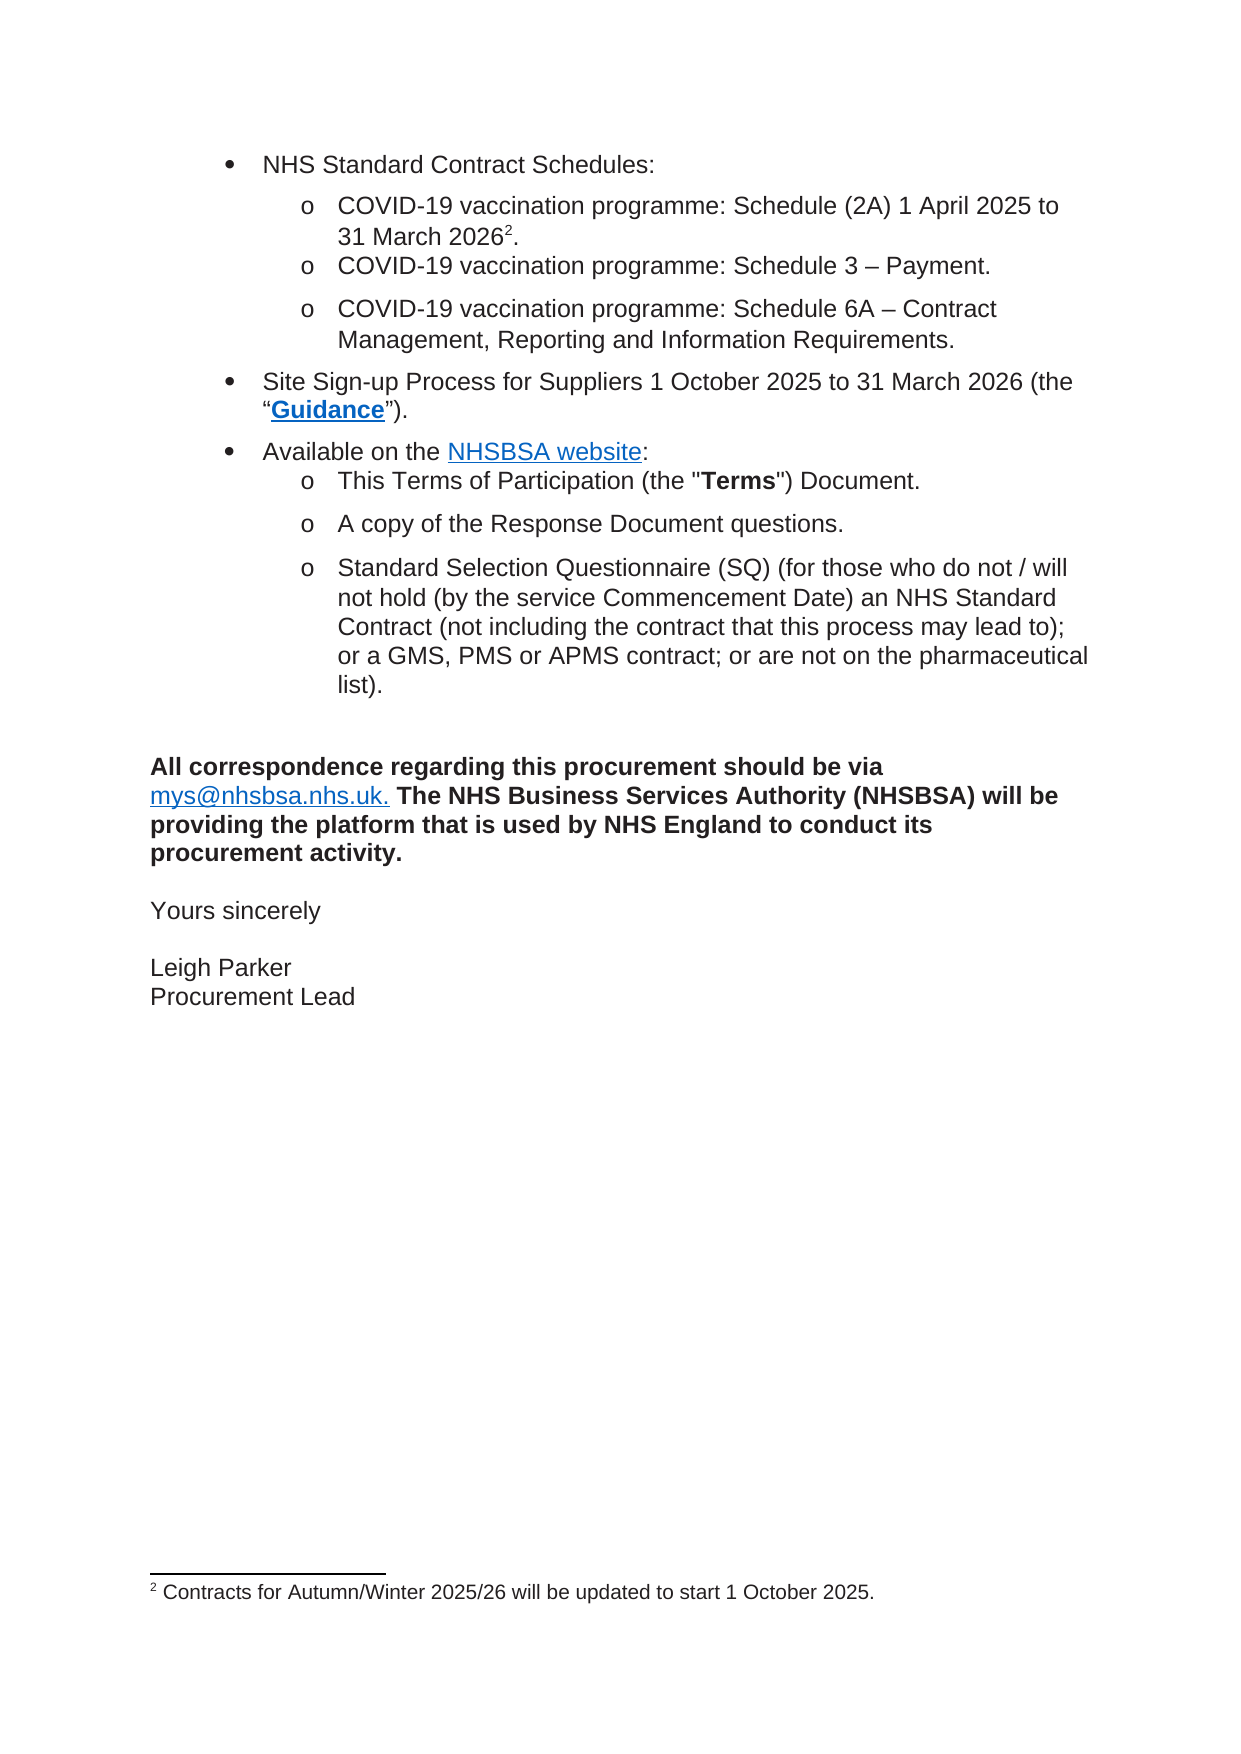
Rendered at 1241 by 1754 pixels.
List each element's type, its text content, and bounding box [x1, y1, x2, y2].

text All correspondence regarding this procurement should be via mys@nhsbsa.nhs.uk. The NHS Business Services Authority (NHSBSA) will be providing the platform that is used by NHS England to conduct its procurement activity. [150, 752, 1090, 867]
list COVID-19 vaccination programme: Schedule 3 – Payment. [300, 251, 1090, 282]
text Procurement Lead [150, 982, 1090, 1011]
list A copy of the Response Document questions. [300, 509, 1090, 540]
list This Terms of Participation (the "Terms") Document. [300, 466, 1090, 497]
list Standard Selection Questionnaire (SQ) (for those who do not / will not hold (by the service Commencement Date) an NHS Standard Contract (not including the contract that this process may lead to); or a GMS, PMS or APMS contract; or are not on the pharmaceutical list). [300, 552, 1090, 698]
text Leigh Parker [150, 953, 1090, 982]
list Site Sign-up Process for Suppliers 1 October 2025 to 31 March 2026 (the “Guidance”). [225, 367, 1090, 424]
text Yours sincerely [150, 867, 1090, 925]
list COVID-19 vaccination programme: Schedule (2A) 1 April 2025 to 31 March 2026. [300, 191, 1090, 251]
list NHS Standard Contract Schedules: [225, 150, 1090, 179]
list COVID-19 vaccination programme: Schedule 6A – Contract Management, Reporting and Information Requirements. [300, 294, 1090, 354]
list Available on the NHSBSA website: [225, 437, 1090, 466]
